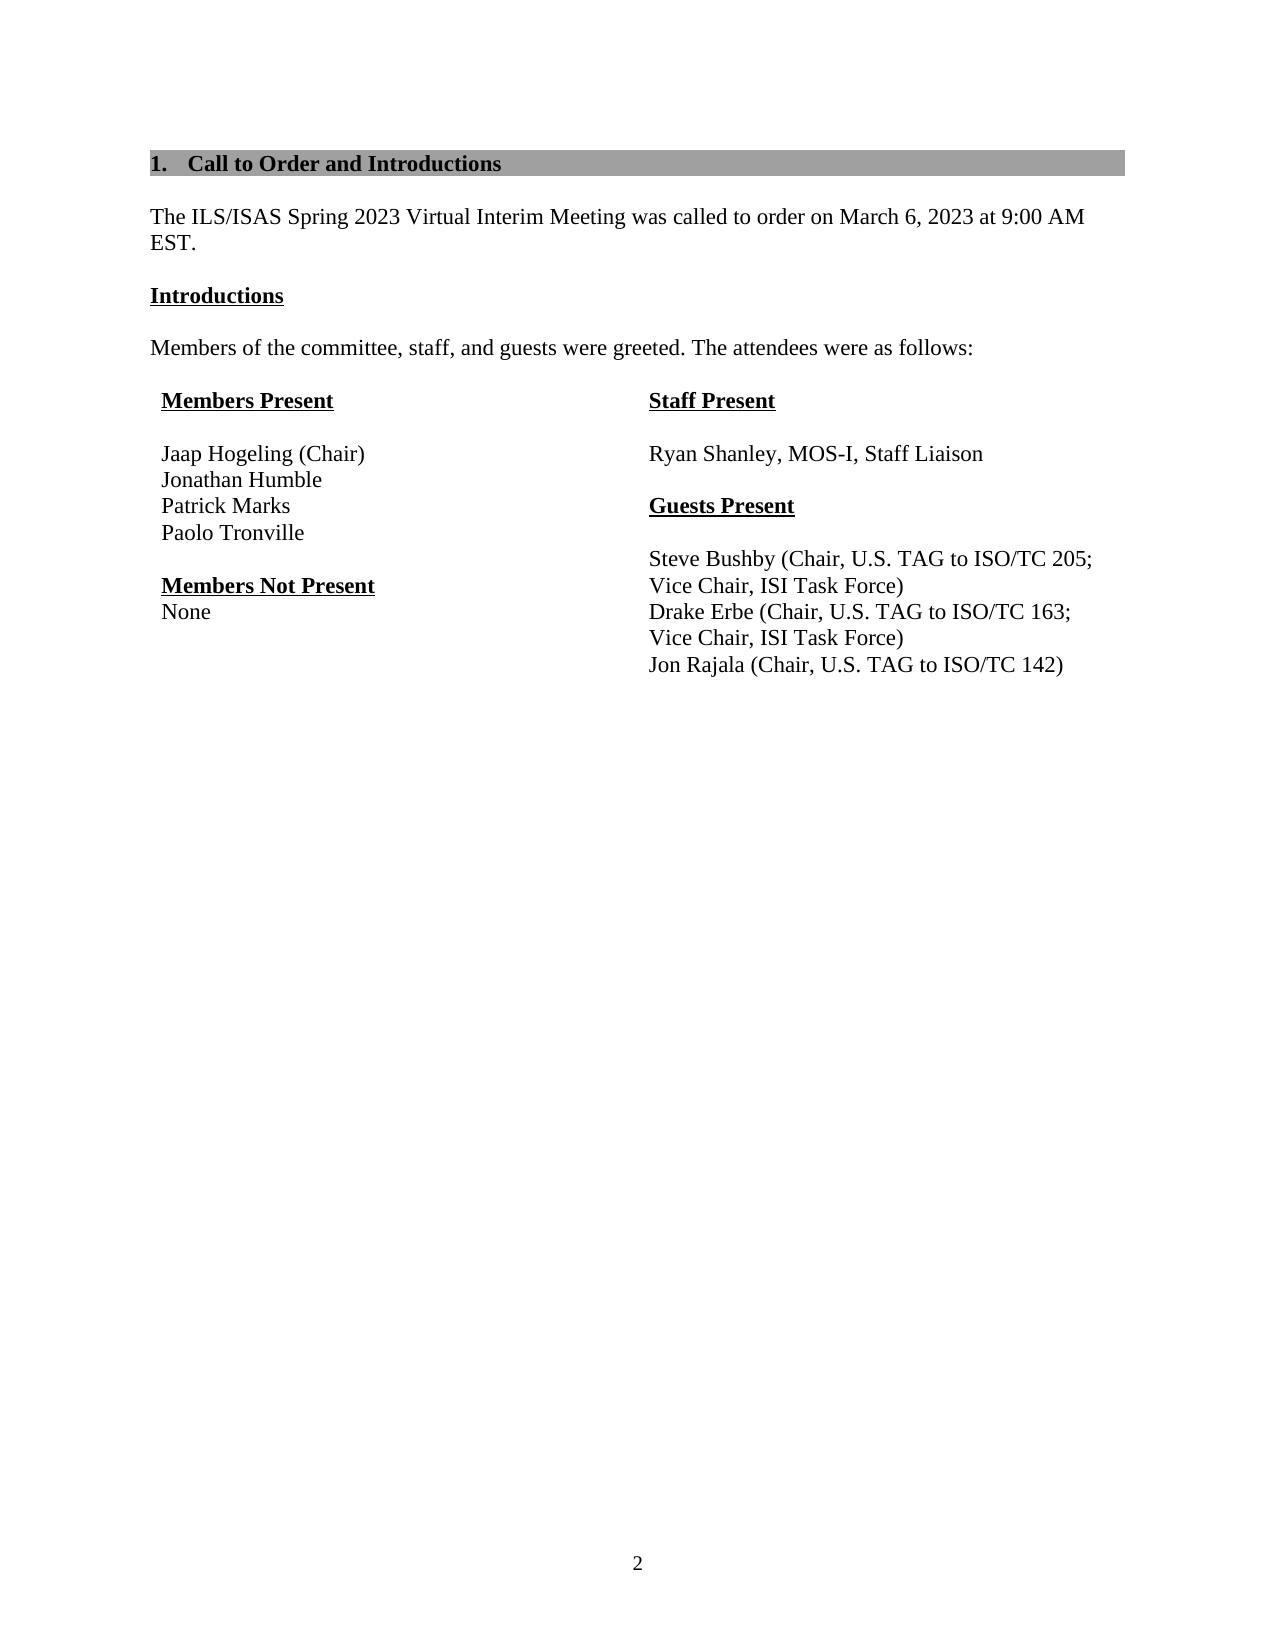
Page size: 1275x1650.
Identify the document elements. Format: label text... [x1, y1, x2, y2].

text The ILS/ISAS Spring 2023 Virtual Interim Meeting was called to order on March 6, 2023 at 9:00 AM EST. [150, 203, 1125, 255]
table_header Staff Present Ryan Shanley, MOS-I, Staff Liaison Guests Present Steve Bushby (Chair, U.S. TAG to ISO/TC 205; Vice Chair, ISI Task Force) Drake Erbe (Chair, U.S. TAG to ISO/TC 163; Vice Chair, ISI Task Force) Jon Rajala (Chair, U.S. TAG to ISO/TC 142) [638, 387, 1125, 1168]
table_header Members Present Jaap Hogeling (Chair) Jonathan Humble Patrick Marks Paolo Tronville Members Not Present None [150, 387, 637, 1168]
subtitle 1. Call to Order and Introductions [150, 150, 1125, 176]
text Members of the committee, staff, and guests were greeted. The attendees were as follows: [150, 334, 1125, 361]
text Introductions [150, 282, 1125, 308]
